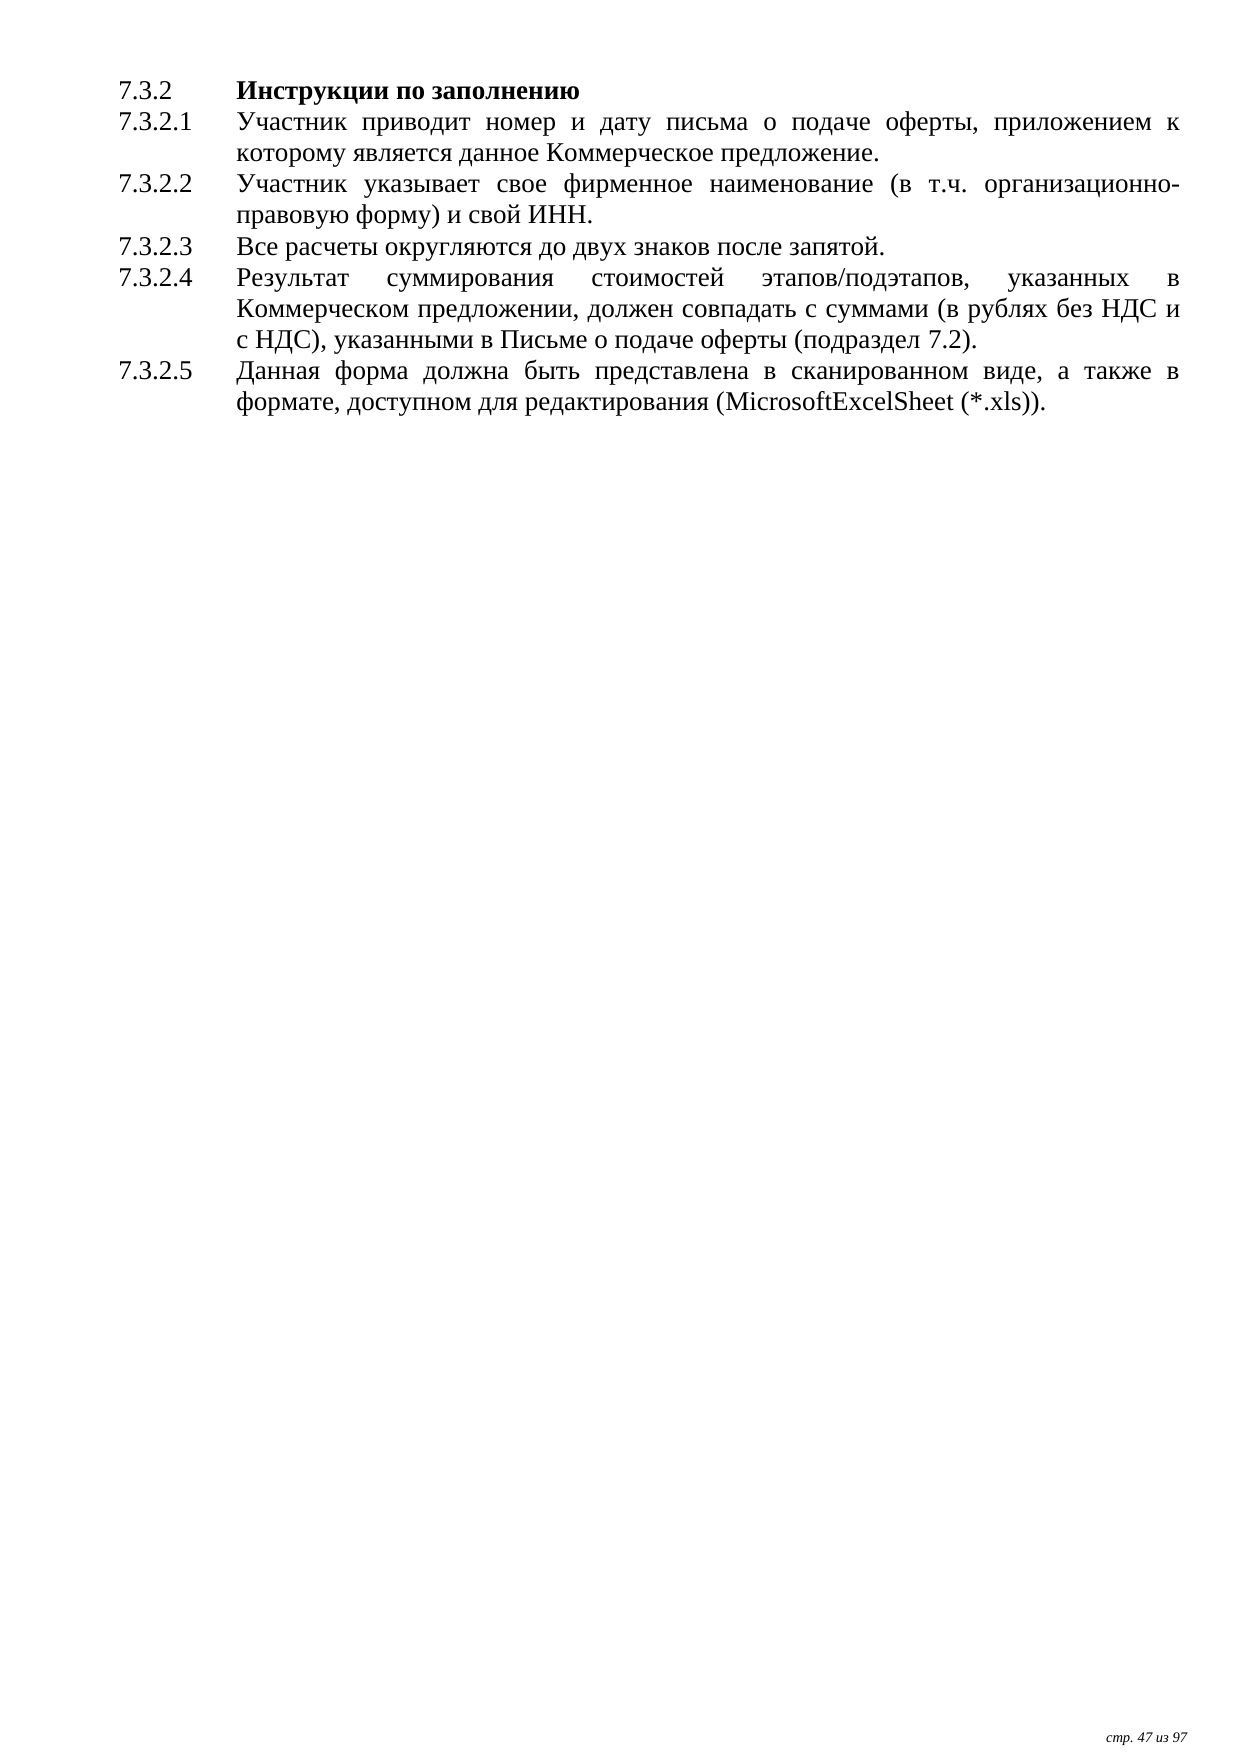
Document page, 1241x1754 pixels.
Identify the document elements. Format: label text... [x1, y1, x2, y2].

text Инструкции по заполнению [118, 74, 1181, 105]
text Данная форма должна быть представлена в сканированном виде, а также в формате, доступном для редактирования (MicrosoftExcelSheet (*.xls)). [118, 354, 1181, 416]
text Все расчеты округляются до двух знаков после запятой. [118, 229, 1181, 261]
text Участник приводит номер и дату письма о подаче оферты, приложением к которому является данное Коммерческое предложение. [118, 105, 1181, 167]
text Участник указывает свое фирменное наименование (в т.ч. организационно-правовую форму) и свой ИНН. [118, 167, 1181, 229]
text Результат суммирования стоимостей этапов/подэтапов, указанных в Коммерческом предложении, должен совпадать с суммами (в рублях без НДС и с НДС), указанными в Письме о подаче оферты (подраздел 7.2). [118, 261, 1181, 354]
